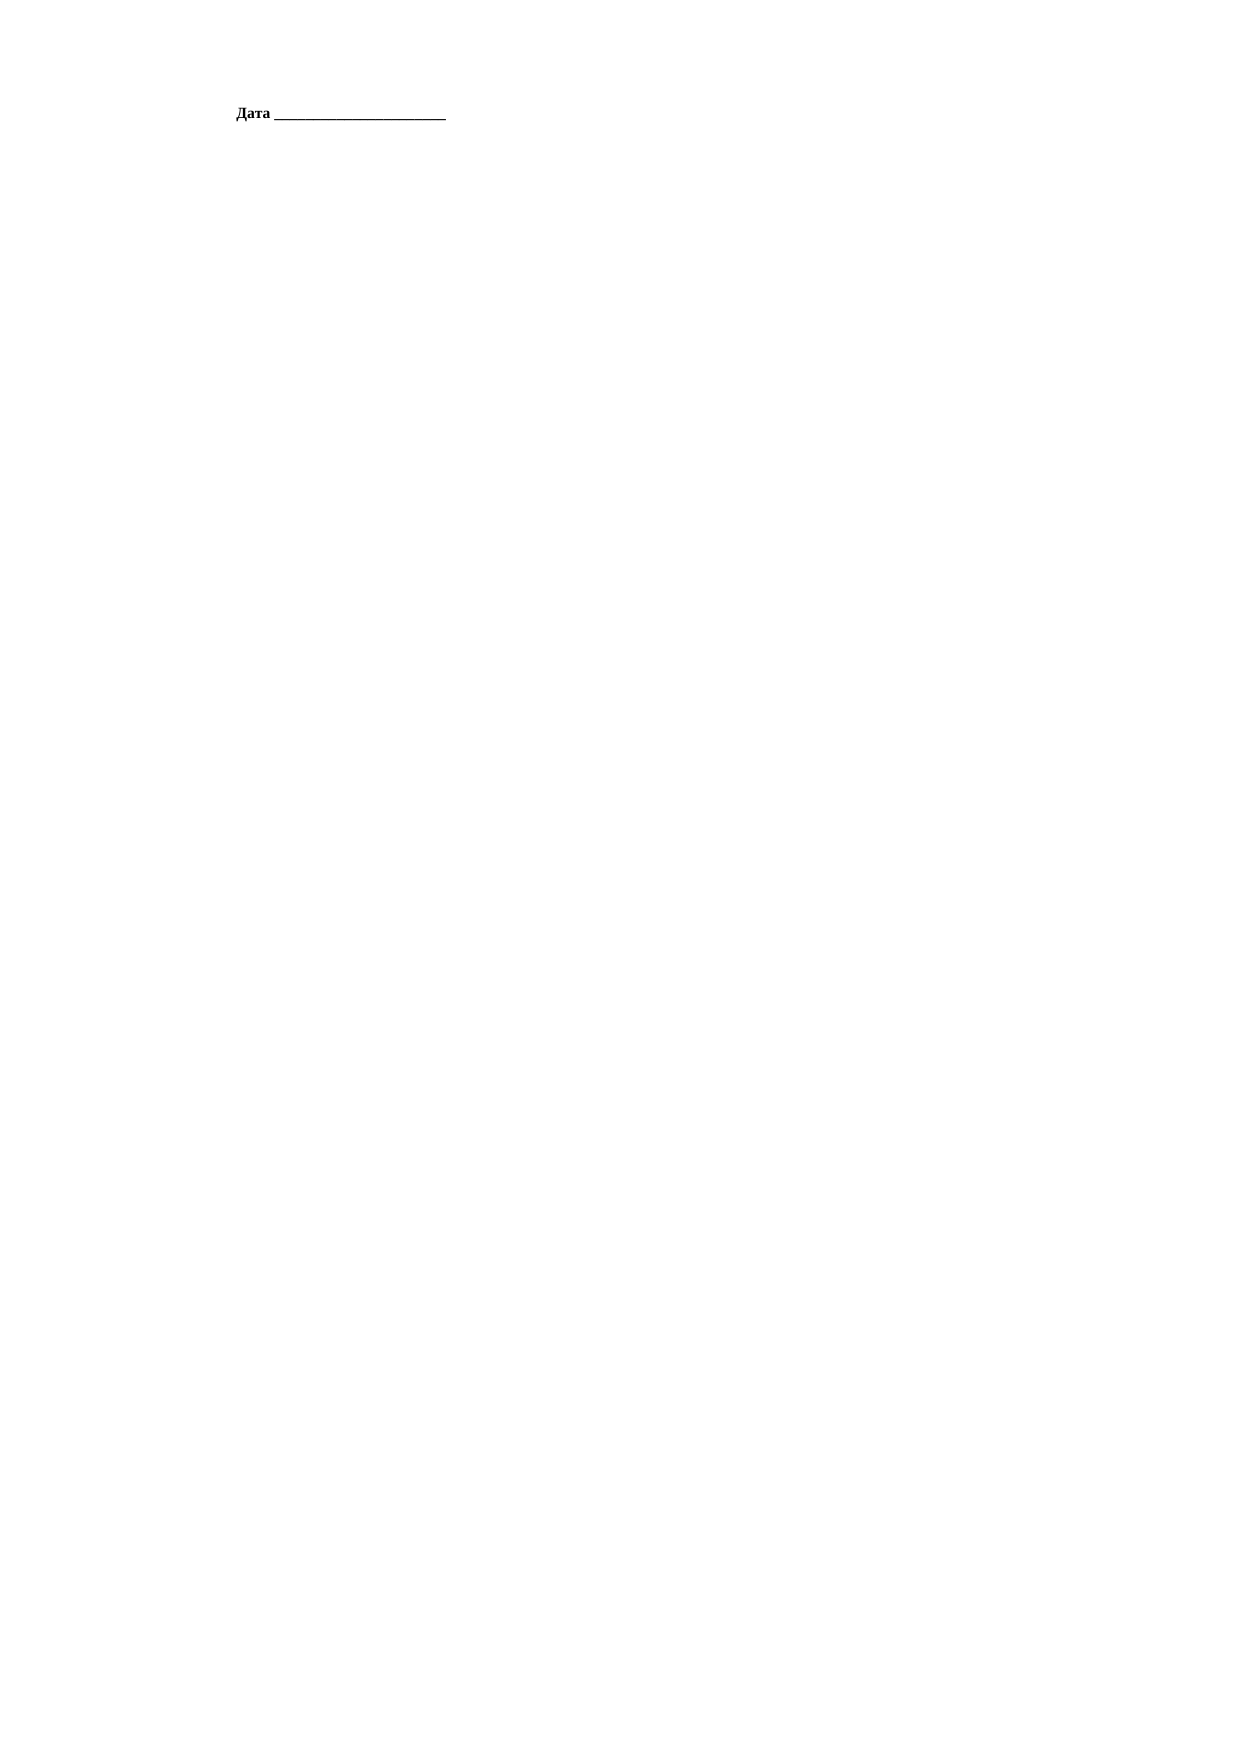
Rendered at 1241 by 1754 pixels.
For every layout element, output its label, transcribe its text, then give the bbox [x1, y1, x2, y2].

text Дата ______________________ [177, 103, 1152, 121]
